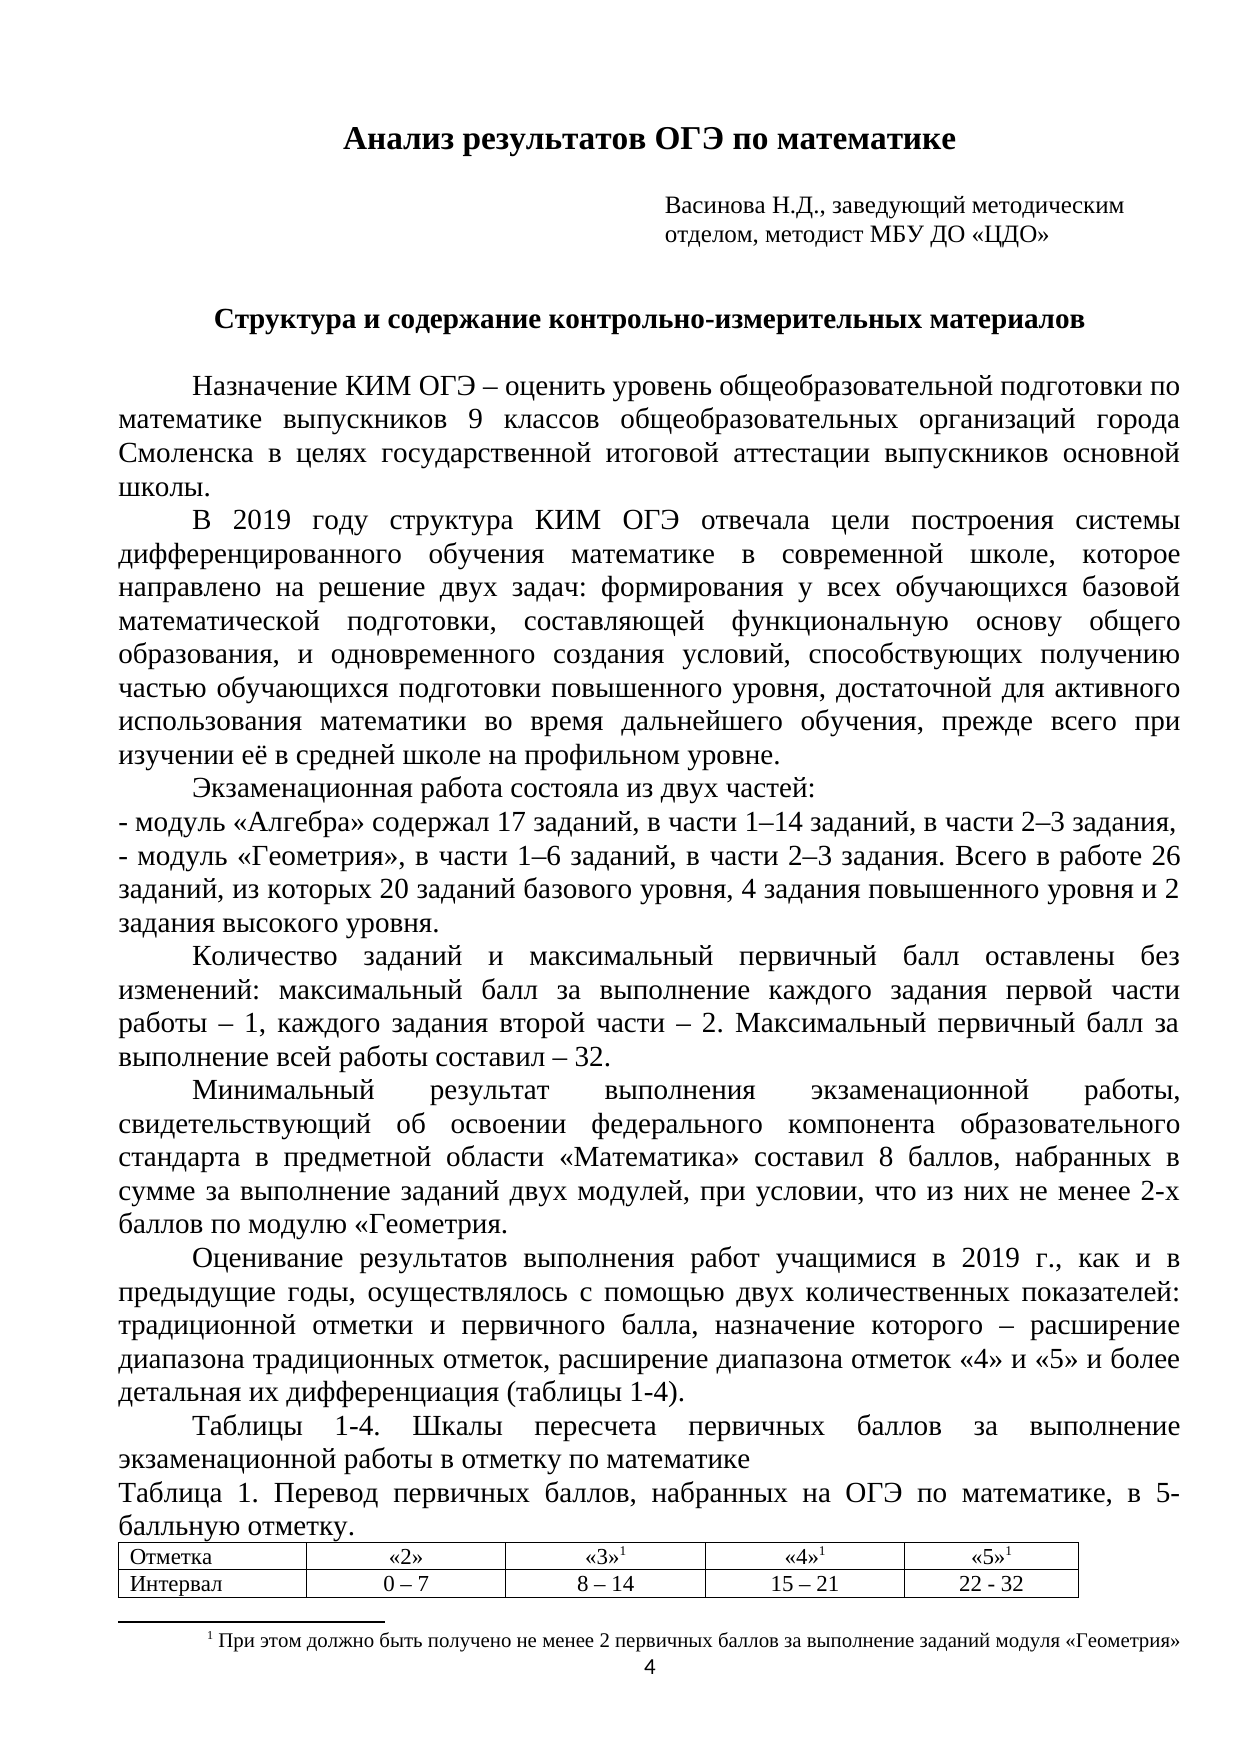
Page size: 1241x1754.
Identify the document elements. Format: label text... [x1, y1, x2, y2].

table_header «2» [307, 1543, 505, 1569]
text Количество заданий и максимальный первичный балл оставлены без изменений: максимальный балл за выполнение каждого задания первой части работы – 1, каждого задания второй части – 2. Максимальный первичный балл за выполнение всей работы составил – 32. [118, 938, 1181, 1072]
table_cell 0 – 7 [307, 1570, 505, 1597]
text Экзаменационная работа состояла из двух частей: [118, 771, 1181, 804]
text - модуль «Алгебра» содержал 17 заданий, в части 1–14 заданий, в части 2–3 задания, [118, 804, 1181, 838]
table_header «3» [506, 1543, 705, 1569]
text Минимальный результат выполнения экзаменационной работы, свидетельствующий об освоении федерального компонента образовательного стандарта в предметной области «Математика» составил 8 баллов, набранных в сумме за выполнение заданий двух модулей, при условии, что из них не менее 2-х баллов по модулю «Геометрия. [118, 1072, 1181, 1240]
text Таблица 1. Перевод первичных баллов, набранных на ОГЭ по математике, в 5-балльную отметку. [118, 1475, 1181, 1542]
subtitle Анализ результатов ОГЭ по математике [118, 118, 1181, 156]
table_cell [119, 1570, 306, 1597]
table_cell 8 – 14 [506, 1570, 705, 1597]
text - модуль «Геометрия», в части 1–6 заданий, в части 2–3 задания. Всего в работе 26 заданий, из которых 20 заданий базового уровня, 4 задания повышенного уровня и 2 задания высокого уровня. [118, 838, 1181, 938]
table_header «4»1 [706, 1543, 904, 1569]
text Таблицы 1-4. Шкалы пересчета первичных баллов за выполнение экзаменационной работы в отметку по математике [118, 1408, 1181, 1475]
table_cell 15 – 21 [706, 1570, 904, 1597]
text Оценивание результатов выполнения работ учащимися в 2019 г., как и в предыдущие годы, осуществлялось с помощью двух количественных показателей: традиционной отметки и первичного балла, назначение которого – расширение диапазона традиционных отметок, расширение диапазона отметок «4» и «5» и более детальная их дифференциация (таблицы 1-4). [118, 1240, 1181, 1408]
text Структура и содержание контрольно-измерительных материалов [118, 301, 1181, 334]
text В 2019 году структура КИМ ОГЭ отвечала цели построения системы дифференцированного обучения математике в современной школе, которое направлено на решение двух задач: формирования у всех обучающихся базовой математической подготовки, составляющей функциональную основу общего образования, и одновременного создания условий, способствующих получению частью обучающихся подготовки повышенного уровня, достаточной для активного использования математики во время дальнейшего обучения, прежде всего при изучении её в средней школе на профильном уровне. [118, 502, 1181, 771]
text Васинова Н.Д., заведующий методическим отделом, методист МБУ ДО «ЦДО» [664, 190, 1181, 247]
text Назначение КИМ ОГЭ – оценить уровень общеобразовательной подготовки по математике выпускников 9 классов общеобразовательных организаций города Смоленска в целях государственной итоговой аттестации выпускников основной школы. [118, 368, 1181, 502]
table_cell 22 - 32 [905, 1570, 1078, 1597]
table_header «5»1 [905, 1543, 1078, 1569]
table_header Отметка [119, 1543, 306, 1569]
